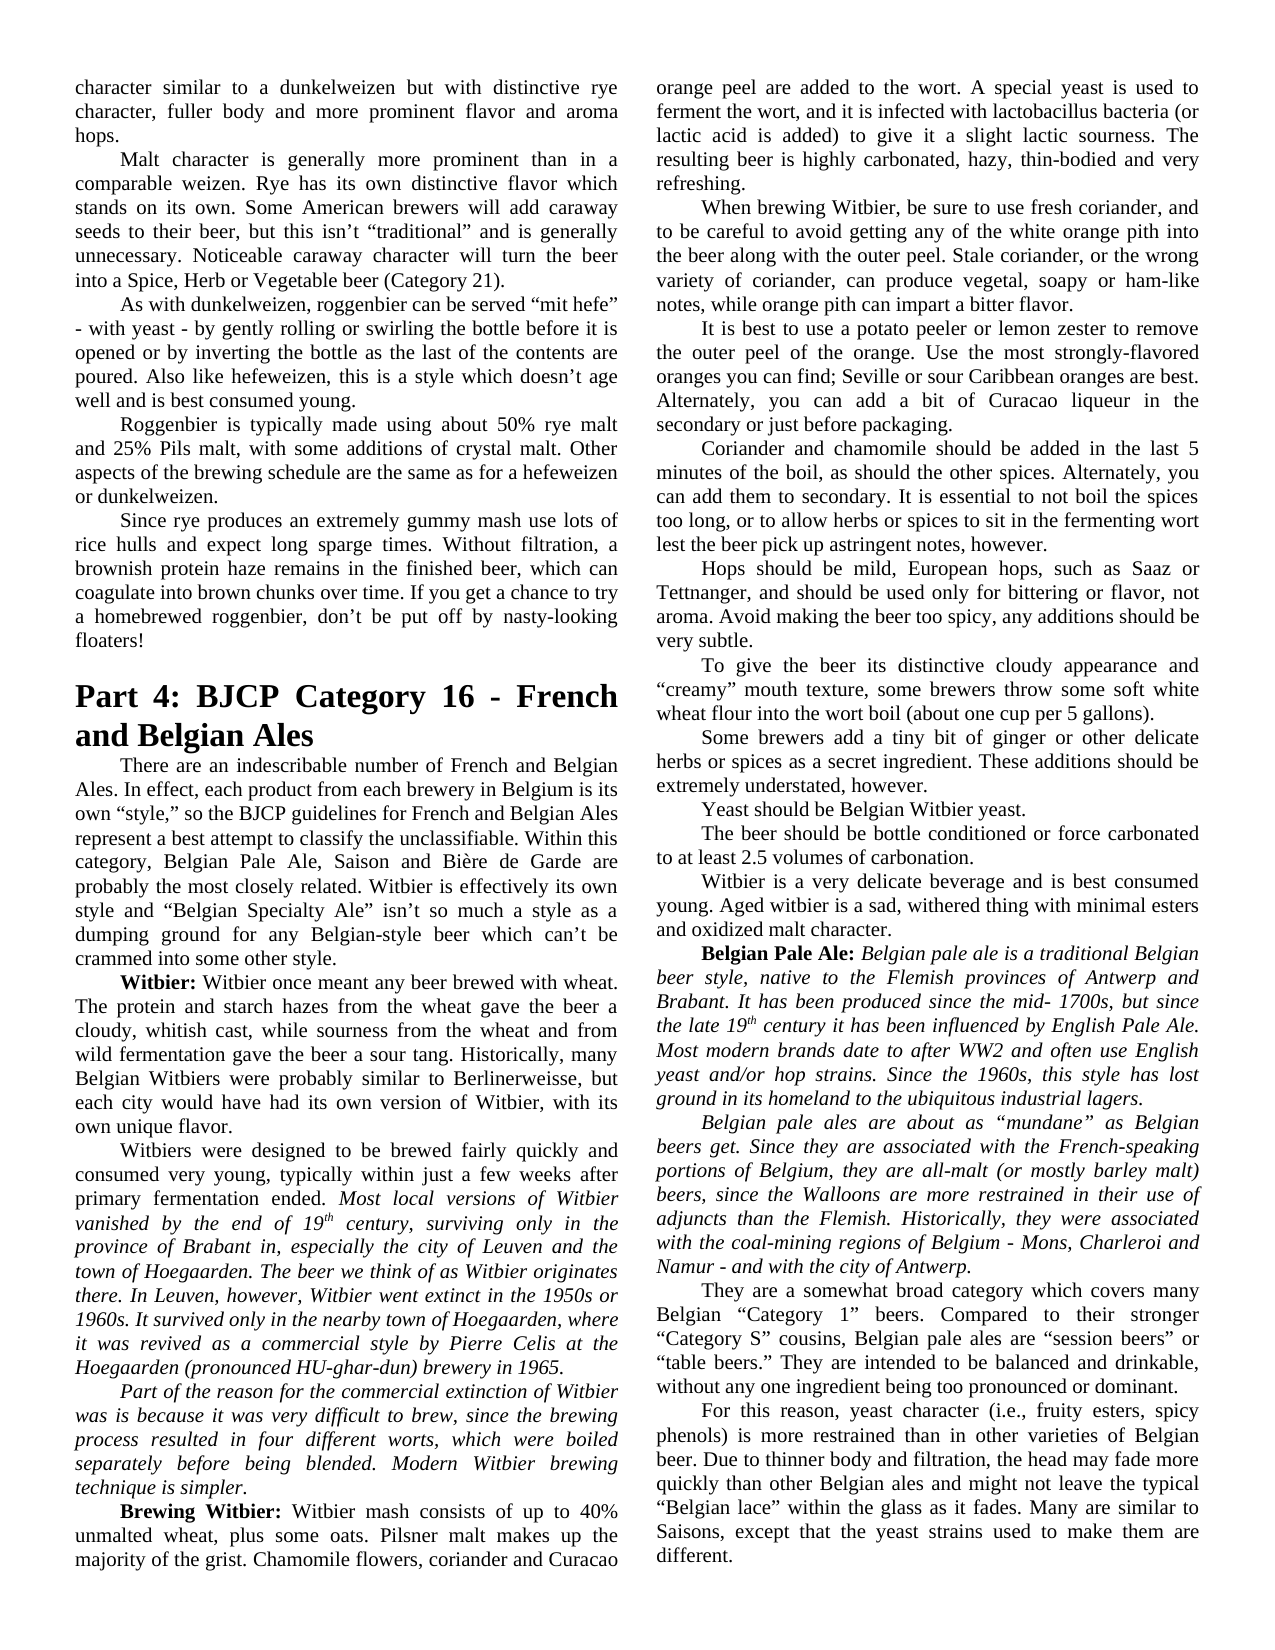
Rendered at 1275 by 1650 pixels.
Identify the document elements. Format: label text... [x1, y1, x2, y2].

text To give the beer its distinctive cloudy appearance and “creamy” mouth texture, some brewers throw some soft white wheat flour into the wort boil (about one cup per 5 gallons). [656, 652, 1200, 725]
text Part of the reason for the commercial extinction of Witbier was is because it was very difficult to brew, since the brewing process resulted in four different worts, which were boiled separately before being blended. Modern Witbier brewing technique is simpler. [75, 1379, 619, 1499]
text Belgian pale ales are about as “mundane” as Belgian beers get. Since they are associated with the French-speaking portions of Belgium, they are all-malt (or mostly barley malt) beers, since the Walloons are more restrained in their use of adjuncts than the Flemish. Historically, they were associated with the coal-mining regions of Belgium - Mons, Charleroi and Namur - and with the city of Antwerp. [656, 1110, 1200, 1278]
text There are an indescribable number of French and Belgian Ales. In effect, each product from each brewery in Belgium is its own “style,” so the BJCP guidelines for French and Belgian Ales represent a best attempt to classify the unclassifiable. Within this category, Belgian Pale Ale, Saison and Bière de Garde are probably the most closely related. Witbier is effectively its own style and “Belgian Specialty Ale” isn’t so much a style as a dumping ground for any Belgian-style beer which can’t be crammed into some other style. [75, 753, 619, 970]
text Hops should be mild, European hops, such as Saaz or Tettnanger, and should be used only for bittering or flavor, not aroma. Avoid making the beer too spicy, any additions should be very subtle. [656, 556, 1200, 652]
text For this reason, yeast character (i.e., fruity esters, spicy phenols) is more restrained than in other varieties of Belgian beer. Due to thinner body and filtration, the head may fade more quickly than other Belgian ales and might not leave the typical “Belgian lace” within the glass as it fades. Many are similar to Saisons, except that the yeast strains used to make them are different. [656, 1398, 1200, 1567]
text Coriander and chamomile should be added in the last 5 minutes of the boil, as should the other spices. Alternately, you can add them to secondary. It is essential to not boil the spices too long, or to allow herbs or spices to sit in the fermenting wort lest the beer pick up astringent notes, however. [656, 436, 1200, 556]
text Witbier is a very delicate beverage and is best consumed young. Aged witbier is a sad, withered thing with minimal esters and oxidized malt character. [656, 869, 1200, 941]
text Witbier: Witbier once meant any beer brewed with wheat. The protein and starch hazes from the wheat gave the beer a cloudy, whitish cast, while sourness from the wheat and from wild fermentation gave the beer a sour tang. Historically, many Belgian Witbiers were probably similar to Berlinerweisse, but each city would have had its own version of Witbier, with its own unique flavor. [75, 970, 619, 1138]
text As with dunkelweizen, roggenbier can be served “mit hefe” - with yeast - by gently rolling or swirling the bottle before it is opened or by inverting the bottle as the last of the contents are poured. Also like hefeweizen, this is a style which doesn’t age well and is best consumed young. [75, 292, 619, 412]
text Malt character is generally more prominent than in a comparable weizen. Rye has its own distinctive flavor which stands on its own. Some American brewers will add caraway seeds to their beer, but this isn’t “traditional” and is generally unnecessary. Noticeable caraway character will turn the beer into a Spice, Herb or Vegetable beer (Category 21). [75, 147, 619, 292]
text It is best to use a potato peeler or lemon zester to remove the outer peel of the orange. Use the most strongly-flavored oranges you can find; Seville or sour Caribbean oranges are best. Alternately, you can add a bit of Curacao liqueur in the secondary or just before packaging. [656, 316, 1200, 436]
text When brewing Witbier, be sure to use fresh coriander, and to be careful to avoid getting any of the white orange pith into the beer along with the outer peel. Stale coriander, or the wrong variety of coriander, can produce vegetal, soapy or ham-like notes, while orange pith can impart a bitter flavor. [656, 195, 1200, 316]
text Brewing Witbier: Witbier mash consists of up to 40% unmalted wheat, plus some oats. Pilsner malt makes up the majority of the grist. Chamomile flowers, coriander and Curacao orange peel are added to the wort. A special yeast is used to ferment the wort, and it is infected with lactobacillus bacteria (or lactic acid is added) to give it a slight lactic sourness. The resulting beer is highly carbonated, hazy, thin-bodied and very refreshing. [656, 75, 1200, 195]
text Brewing Witbier: Witbier mash consists of up to 40% unmalted wheat, plus some oats. Pilsner malt makes up the majority of the grist. Chamomile flowers, coriander and Curacao orange peel are added to the wort. A special yeast is used to ferment the wort, and it is infected with lactobacillus bacteria (or lactic acid is added) to give it a slight lactic sourness. The resulting beer is highly carbonated, hazy, thin-bodied and very refreshing. [75, 1499, 619, 1571]
text Roggenbier is typically made using about 50% rye malt and 25% Pils malt, with some additions of crystal malt. Other aspects of the brewing schedule are the same as for a hefeweizen or dunkelweizen. [75, 412, 619, 508]
text Some brewers add a tiny bit of ginger or other delicate herbs or spices as a secret ingredient. These additions should be extremely understated, however. [656, 725, 1200, 797]
text Yeast should be Belgian Witbier yeast. [656, 797, 1200, 821]
subtitle Part 4: BJCP Category 16 - French and Belgian Ales [75, 677, 619, 753]
text They are a somewhat broad category which covers many Belgian “Category 1” beers. Compared to their stronger “Category S” cousins, Belgian pale ales are “session beers” or “table beers.” They are intended to be balanced and drinkable, without any one ingredient being too pronounced or dominant. [656, 1278, 1200, 1398]
text The beer should be bottle conditioned or force carbonated to at least 2.5 volumes of carbonation. [656, 821, 1200, 869]
text Belgian Pale Ale: Belgian pale ale is a traditional Belgian beer style, native to the Flemish provinces of Antwerp and Brabant. It has been produced since the mid- 1700s, but since the late 19th century it has been influenced by English Pale Ale. Most modern brands date to after WW2 and often use English yeast and/or hop strains. Since the 1960s, this style has lost ground in its homeland to the ubiquitous industrial lagers. [656, 941, 1200, 1110]
text Witbiers were designed to be brewed fairly quickly and consumed very young, typically within just a few weeks after primary fermentation ended. Most local versions of Witbier vanished by the end of 19th century, surviving only in the province of Brabant in, especially the city of Leuven and the town of Hoegaarden. The beer we think of as Witbier originates there. In Leuven, however, Witbier went extinct in the 1950s or 1960s. It survived only in the nearby town of Hoegaarden, where it was revived as a commercial style by Pierre Celis at the Hoegaarden (pronounced HU-ghar-dun) brewery in 1965. [75, 1138, 619, 1379]
text Since rye produces an extremely gummy mash use lots of rice hulls and expect long sparge times. Without filtration, a brownish protein haze remains in the finished beer, which can coagulate into brown chunks over time. If you get a chance to try a homebrewed roggenbier, don’t be put off by nasty-looking floaters! [75, 508, 619, 652]
